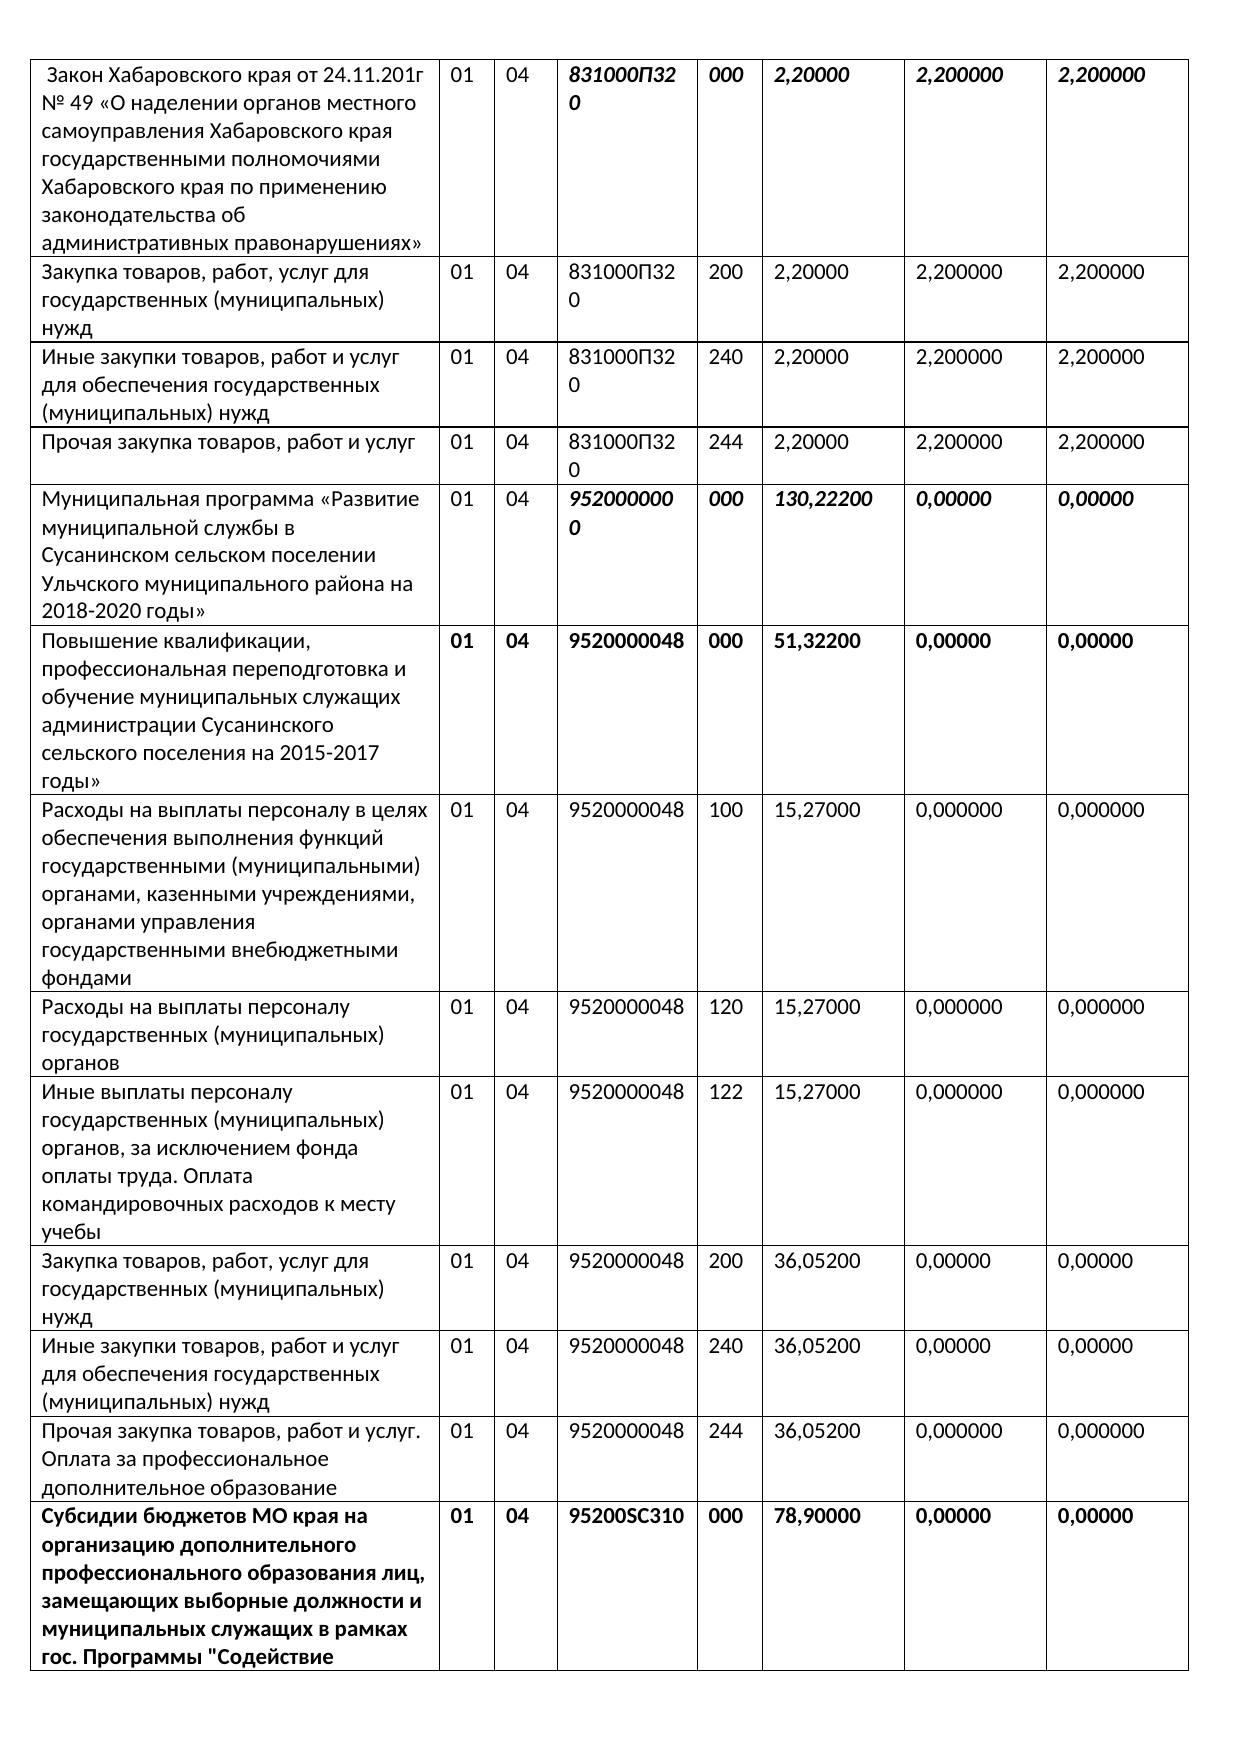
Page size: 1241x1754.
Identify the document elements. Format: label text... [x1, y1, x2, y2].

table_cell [31, 1502, 439, 1670]
table_cell 100 [698, 795, 762, 991]
table_cell 2,200000 [905, 257, 1046, 341]
table_cell 15,27000 [763, 795, 904, 991]
table_cell 04 [495, 1417, 557, 1501]
table_cell 01 [440, 428, 494, 483]
table_cell 120 [698, 992, 762, 1076]
table_cell Иные закупки товаров, работ и услуг для обеспечения государственных (муниципальных) нужд [31, 1331, 439, 1416]
table_cell 0,000000 [905, 992, 1046, 1076]
table_cell 01 [440, 795, 494, 991]
table_cell 0,000000 [1047, 992, 1188, 1076]
table_cell 122 [698, 1077, 762, 1245]
table_cell 04 [495, 795, 557, 991]
table_cell 01 [440, 1417, 494, 1501]
table_cell 0,00000 [1047, 1502, 1188, 1670]
table_cell 15,27000 [763, 1077, 904, 1245]
table_cell 000 [698, 626, 762, 794]
table_cell 36,05200 [763, 1246, 904, 1330]
table_cell 15,27000 [763, 992, 904, 1076]
table_cell 831000П320 [558, 343, 697, 426]
table_cell 0,00000 [905, 485, 1046, 625]
table_cell 04 [495, 343, 557, 426]
table_cell 95200SС310 [558, 1502, 697, 1670]
table_cell 240 [698, 1331, 762, 1416]
table_cell 2,200000 [1047, 343, 1188, 426]
table_cell 78,90000 [763, 1502, 904, 1670]
table_cell 0,000000 [1047, 1417, 1188, 1501]
table_cell 04 [495, 485, 557, 625]
table_cell 9520000048 [558, 1077, 697, 1245]
table_cell Закупка товаров, работ, услуг для государственных (муниципальных) нужд [31, 1246, 439, 1330]
table_cell 2,200000 [1047, 428, 1188, 483]
table_cell 2,20000 [763, 257, 904, 341]
table_cell 01 [440, 1077, 494, 1245]
table_cell 000 [698, 485, 762, 625]
table_cell 9520000000 [558, 485, 697, 625]
table_cell 04 [495, 992, 557, 1076]
table_cell 2,20000 [763, 428, 904, 483]
table_cell 01 [440, 992, 494, 1076]
table_cell 01 [440, 60, 494, 256]
table_cell Прочая закупка товаров, работ и услуг. Оплата за профессиональное дополнительное образование [31, 1417, 439, 1501]
table_cell 0,000000 [905, 1077, 1046, 1245]
table_cell 04 [495, 626, 557, 794]
table_cell 000 [698, 60, 762, 256]
table_cell 0,00000 [905, 1502, 1046, 1670]
table_cell 0,00000 [1047, 1331, 1188, 1416]
table_cell 04 [495, 428, 557, 483]
table_cell 200 [698, 1246, 762, 1330]
table_cell 9520000048 [558, 992, 697, 1076]
table_cell 9520000048 [558, 626, 697, 794]
table_cell 2,200000 [1047, 257, 1188, 341]
table_cell Расходы на выплаты персоналу в целях обеспечения выполнения функций государственными (муниципальными) органами, казенными учреждениями, органами управления государственными внебюджетными фондами [31, 795, 439, 991]
table_cell 831000П320 [558, 60, 697, 256]
table_cell 01 [440, 1331, 494, 1416]
table_cell 2,20000 [763, 343, 904, 426]
table_cell 000 [698, 1502, 762, 1670]
table_cell Прочая закупка товаров, работ и услуг [31, 428, 439, 483]
table_cell 0,00000 [905, 1331, 1046, 1416]
table_cell 2,200000 [905, 60, 1046, 256]
table_cell 0,00000 [905, 626, 1046, 794]
table_cell Муниципальная программа «Развитие муниципальной службы в Сусанинском сельском поселении Ульчского муниципального района на 2018-2020 годы» [31, 485, 439, 625]
table_cell 0,000000 [905, 795, 1046, 991]
table_cell 01 [440, 626, 494, 794]
table_cell 9520000048 [558, 1246, 697, 1330]
table_cell 36,05200 [763, 1417, 904, 1501]
table_cell 0,000000 [905, 1417, 1046, 1501]
table_cell 04 [495, 1246, 557, 1330]
table_cell Иные выплаты персоналу государственных (муниципальных) органов, за исключением фонда оплаты труда. Оплата командировочных расходов к месту учебы [31, 1077, 439, 1245]
table_cell Закупка товаров, работ, услуг для государственных (муниципальных) нужд [31, 257, 439, 341]
table_cell 244 [698, 428, 762, 483]
table_cell Иные закупки товаров, работ и услуг для обеспечения государственных (муниципальных) нужд [31, 343, 439, 426]
table_cell 2,200000 [905, 343, 1046, 426]
table_cell 130,22200 [763, 485, 904, 625]
table_cell 831000П320 [558, 428, 697, 483]
table_cell 200 [698, 257, 762, 341]
table_cell 04 [495, 1502, 557, 1670]
table_cell 9520000048 [558, 795, 697, 991]
table_cell 51,32200 [763, 626, 904, 794]
table_cell 9520000048 [558, 1417, 697, 1501]
table_cell 04 [495, 257, 557, 341]
table_cell 9520000048 [558, 1331, 697, 1416]
table_cell 01 [440, 1246, 494, 1330]
table_cell Повышение квалификации, профессиональная переподготовка и обучение муниципальных служащих администрации Сусанинского сельского поселения на 2015-2017 годы» [31, 626, 439, 794]
table_cell 01 [440, 257, 494, 341]
table_cell 2,200000 [1047, 60, 1188, 256]
table_cell 0,00000 [1047, 1246, 1188, 1330]
table_cell Расходы на выплаты персоналу государственных (муниципальных) органов [31, 992, 439, 1076]
table_cell 831000П320 [558, 257, 697, 341]
table_cell 2,200000 [905, 428, 1046, 483]
table_cell Закон Хабаровского края от 24.11.201г № 49 «О наделении органов местного самоуправления Хабаровского края государственными полномочиями Хабаровского края по применению законодательства об административных правонарушениях» [31, 60, 439, 256]
table_cell 04 [495, 60, 557, 256]
table_cell 0,00000 [1047, 626, 1188, 794]
table_cell 01 [440, 343, 494, 426]
table_cell 04 [495, 1331, 557, 1416]
table_cell 01 [440, 1502, 494, 1670]
table_cell 0,00000 [1047, 485, 1188, 625]
table_cell 0,000000 [1047, 795, 1188, 991]
table_cell 04 [495, 1077, 557, 1245]
table_cell 244 [698, 1417, 762, 1501]
table_cell 01 [440, 485, 494, 625]
table_cell 0,000000 [1047, 1077, 1188, 1245]
table_cell 36,05200 [763, 1331, 904, 1416]
table_cell 2,20000 [763, 60, 904, 256]
table_cell 0,00000 [905, 1246, 1046, 1330]
table_cell 240 [698, 343, 762, 426]
